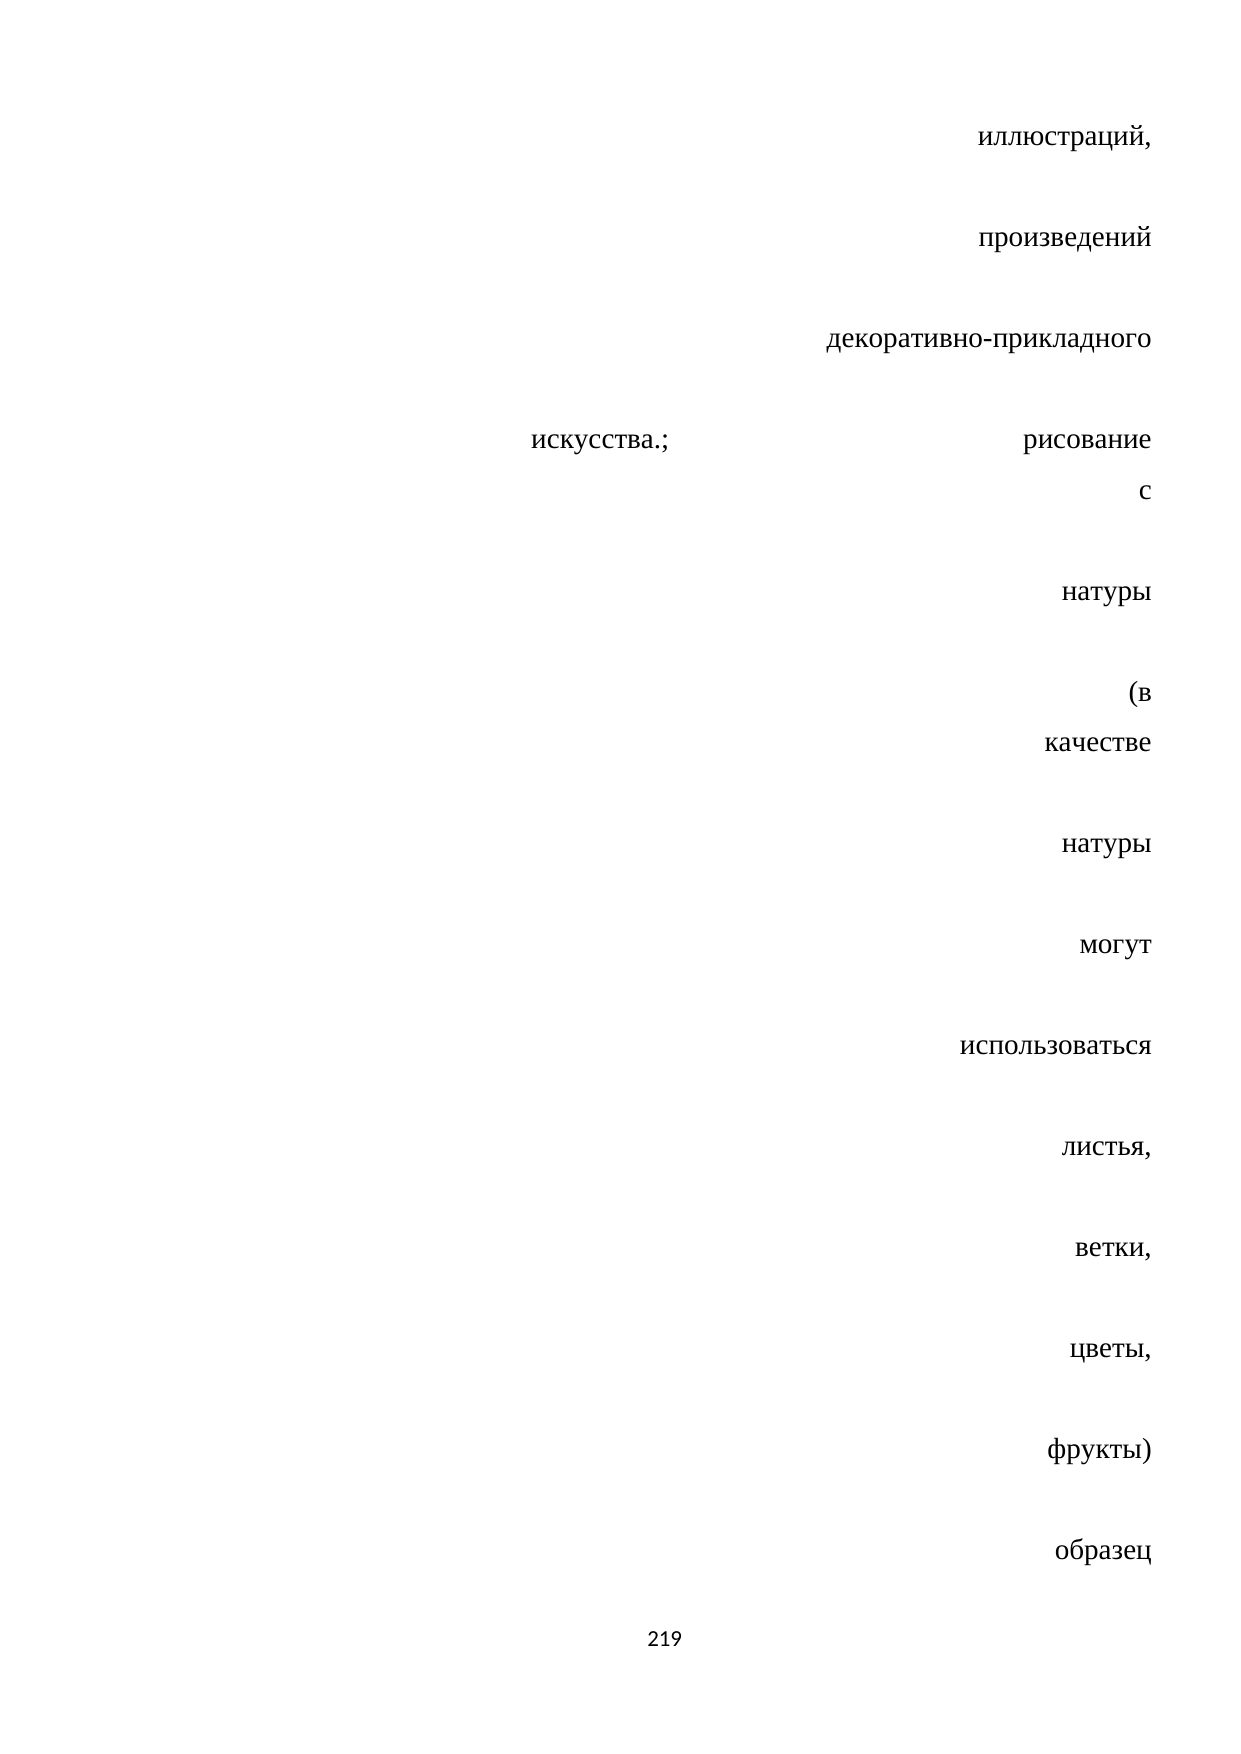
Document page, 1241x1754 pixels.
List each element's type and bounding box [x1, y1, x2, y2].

text [177, 118, 1152, 1616]
